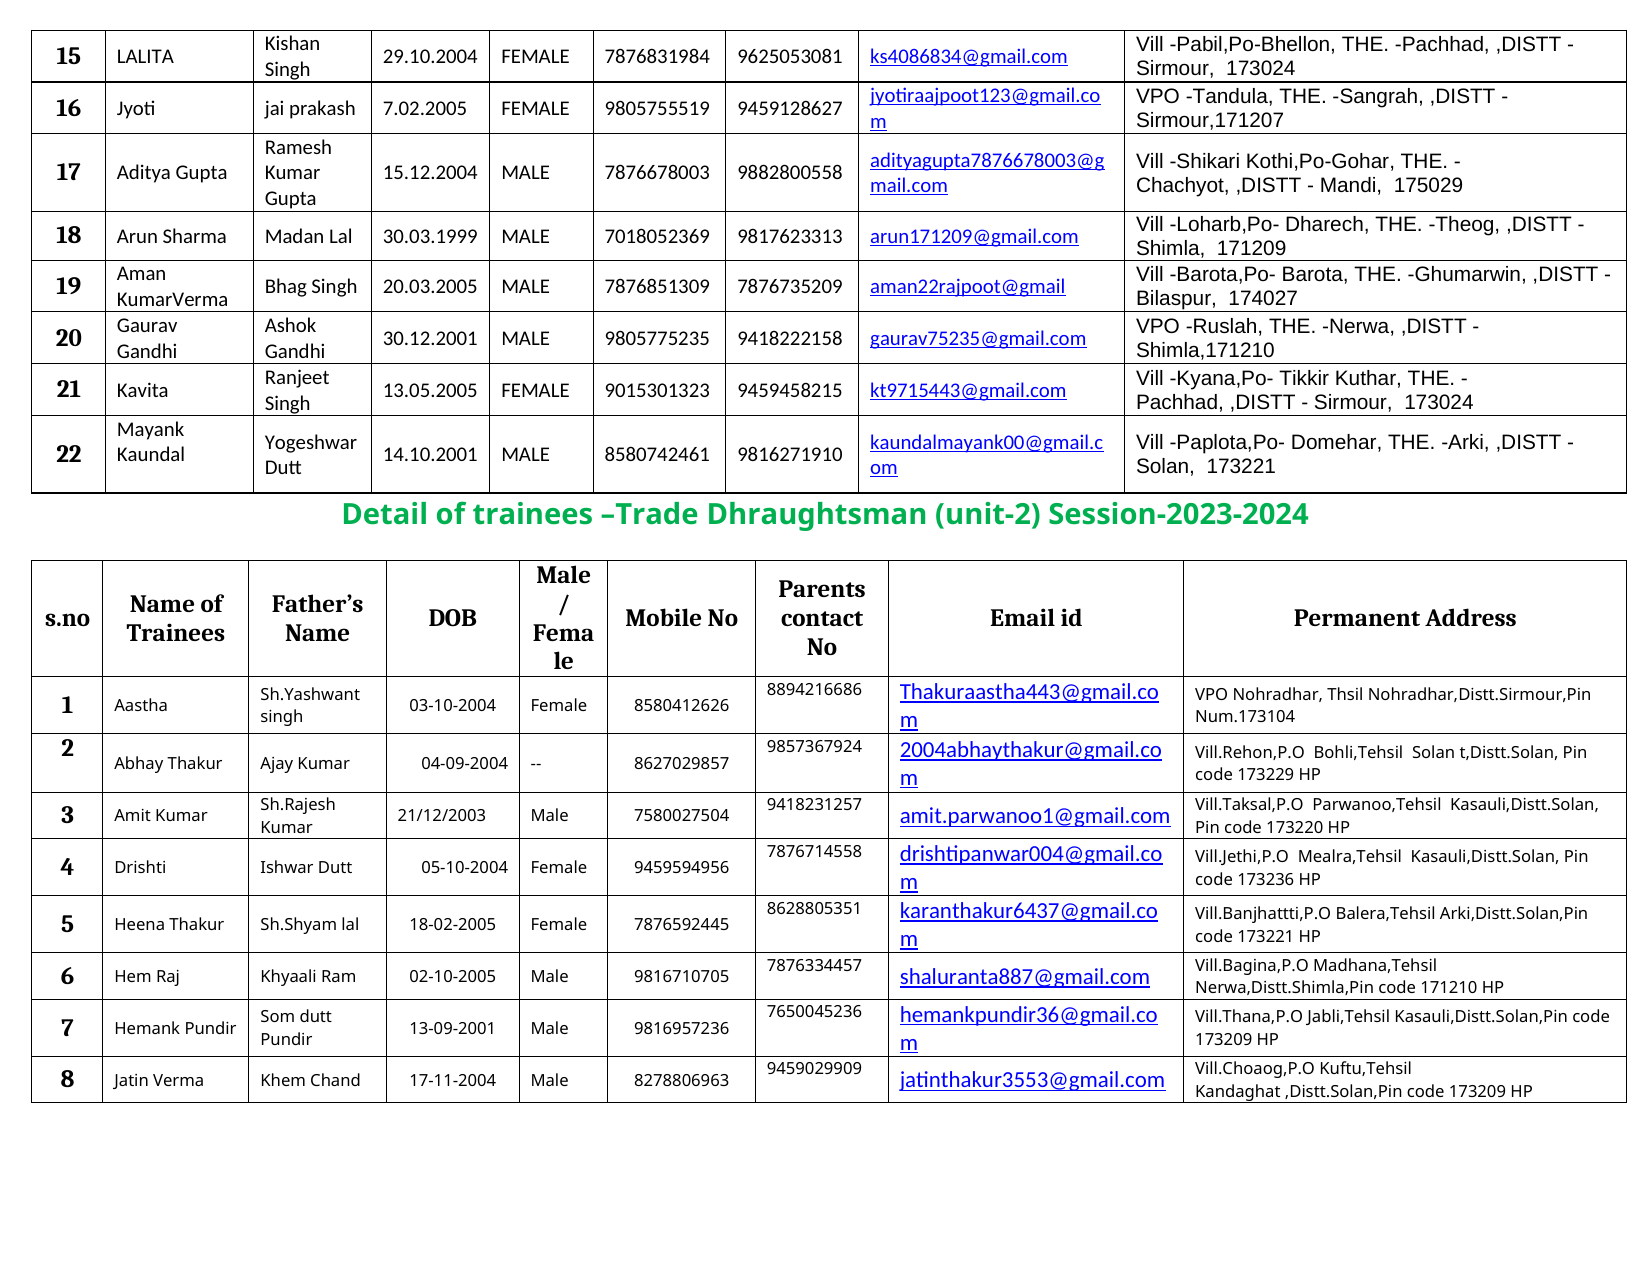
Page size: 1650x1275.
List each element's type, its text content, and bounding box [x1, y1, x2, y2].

table_cell 9857367924 [756, 734, 888, 792]
table_cell Ranjeet Singh [254, 364, 371, 415]
table_cell 9816957236 [608, 1000, 755, 1056]
table_cell 29.10.2004 [372, 31, 489, 81]
table_cell Ajay Kumar [249, 734, 386, 792]
table_cell 7650045236 [756, 1000, 888, 1056]
table_cell Amit Kumar [103, 793, 248, 838]
table_cell 3 [32, 793, 102, 838]
table_cell Female [520, 896, 607, 952]
table_cell 9805755519 [594, 83, 725, 133]
table_cell Abhay Thakur [103, 734, 248, 792]
table_cell 19 [32, 261, 105, 311]
table_cell 14.10.2001 [372, 416, 489, 492]
table_cell 9816271910 [726, 416, 858, 492]
table_cell Vill.Jethi,P.O Mealra,Tehsil Kasauli,Distt.Solan, Pin code 173236 HP [1184, 839, 1626, 895]
table_cell 9459458215 [726, 364, 858, 415]
table_cell arun171209@gmail.com [859, 212, 1124, 259]
table_cell MALE [490, 416, 593, 492]
table_cell MALE [490, 134, 593, 211]
table_cell 21 [32, 364, 105, 415]
table_cell 9459029909 [756, 1057, 888, 1102]
table_cell Vill -Shikari Kothi,Po-Gohar, THE. -Chachyot, ,DISTT - Mandi, 175029 [1125, 134, 1626, 211]
table_cell 7.02.2005 [372, 83, 489, 133]
table_cell 17 [32, 134, 105, 211]
table_cell 15.12.2004 [372, 134, 489, 211]
table_cell Ramesh Kumar Gupta [254, 134, 371, 211]
table_header DOB [387, 561, 519, 676]
text Detail of trainees –Trade Dhraughtsman (unit-2) Session-2023-2024 [150, 494, 1500, 533]
table_cell FEMALE [490, 83, 593, 133]
table_cell Female [520, 839, 607, 895]
table_cell 30.03.1999 [372, 212, 489, 259]
table_cell Vill.Rehon,P.O Bohli,Tehsil Solan t,Distt.Solan, Pin code 173229 HP [1184, 734, 1626, 792]
table_cell Vill.Thana,P.O Jabli,Tehsil Kasauli,Distt.Solan,Pin code 173209 HP [1184, 1000, 1626, 1056]
table_cell 7876735209 [726, 261, 858, 311]
table_cell jyotiraajpoot123@gmail.com [859, 83, 1124, 133]
table_cell Khyaali Ram [249, 953, 386, 999]
table_header s.no [32, 561, 102, 676]
table_cell 9418222158 [726, 312, 858, 363]
table_cell 15 [32, 31, 105, 81]
table_header Parents contact No [756, 561, 888, 676]
table_cell MALE [490, 312, 593, 363]
table_cell 8580412626 [608, 677, 755, 733]
table_cell Aman KumarVerma [106, 261, 253, 311]
table_cell 8628805351 [756, 896, 888, 952]
table_cell 8580742461 [594, 416, 725, 492]
table_cell Kavita [106, 364, 253, 415]
table_cell 5 [32, 896, 102, 952]
table_cell 03-10-2004 [387, 677, 519, 733]
table_cell Hemank Pundir [103, 1000, 248, 1056]
table_cell Gaurav Gandhi [106, 312, 253, 363]
table_cell 4 [32, 839, 102, 895]
table_cell Kishan Singh [254, 31, 371, 81]
table_cell 7 [32, 1000, 102, 1056]
table_cell Yogeshwar Dutt [254, 416, 371, 492]
table_cell Jyoti [106, 83, 253, 133]
table_cell Thakuraastha443@gmail.com [889, 677, 1183, 733]
table_cell Vill.Choaog,P.O Kuftu,Tehsil Kandaghat ,Distt.Solan,Pin code 173209 HP [1184, 1057, 1626, 1102]
table_cell 7876851309 [594, 261, 725, 311]
table_cell 13-09-2001 [387, 1000, 519, 1056]
table_cell jai prakash [254, 83, 371, 133]
table_cell LALITA [106, 31, 253, 81]
table_cell 02-10-2005 [387, 953, 519, 999]
table_cell 7876831984 [594, 31, 725, 81]
table_cell Vill.Bagina,P.O Madhana,Tehsil Nerwa,Distt.Shimla,Pin code 171210 HP [1184, 953, 1626, 999]
table_cell aman22rajpoot@gmail [859, 261, 1124, 311]
table_cell Vill -Loharb,Po- Dharech, THE. -Theog, ,DISTT - Shimla, 171209 [1125, 212, 1626, 259]
table_cell 9817623313 [726, 212, 858, 259]
table_cell 9418231257 [756, 793, 888, 838]
table_cell VPO Nohradhar, Thsil Nohradhar,Distt.Sirmour,Pin Num.173104 [1184, 677, 1626, 733]
table_cell 1 [32, 677, 102, 733]
table_cell VPO -Tandula, THE. -Sangrah, ,DISTT - Sirmour,171207 [1125, 83, 1626, 133]
table_cell 6 [32, 953, 102, 999]
table_cell 13.05.2005 [372, 364, 489, 415]
table_cell 2004abhaythakur@gmail.com [889, 734, 1183, 792]
table_header Male/Female [520, 561, 607, 676]
table_cell Sh.Yashwant singh [249, 677, 386, 733]
table_header Father’s Name [249, 561, 386, 676]
table_cell MALE [490, 212, 593, 259]
table_cell kaundalmayank00@gmail.com [859, 416, 1124, 492]
table_cell Khem Chand [249, 1057, 386, 1102]
table_cell 7876678003 [594, 134, 725, 211]
table_cell gaurav75235@gmail.com [859, 312, 1124, 363]
table_cell 9805775235 [594, 312, 725, 363]
table_cell Aastha [103, 677, 248, 733]
table_header Name of Trainees [103, 561, 248, 676]
table_cell 17-11-2004 [387, 1057, 519, 1102]
table_cell 7876334457 [756, 953, 888, 999]
table_cell 20.03.2005 [372, 261, 489, 311]
table_cell shaluranta887@gmail.com [889, 953, 1183, 999]
table_cell hemankpundir36@gmail.com [889, 1000, 1183, 1056]
table_cell 9459128627 [726, 83, 858, 133]
table_cell 8 [32, 1057, 102, 1102]
table_cell 16 [32, 83, 105, 133]
table_cell kt9715443@gmail.com [859, 364, 1124, 415]
table_cell Male [520, 953, 607, 999]
table_cell Vill -Pabil,Po-Bhellon, THE. -Pachhad, ,DISTT - Sirmour, 173024 [1125, 31, 1626, 81]
table_cell 9816710705 [608, 953, 755, 999]
table_cell jatinthakur3553@gmail.com [889, 1057, 1183, 1102]
table_cell FEMALE [490, 31, 593, 81]
table_cell Vill -Barota,Po- Barota, THE. -Ghumarwin, ,DISTT - Bilaspur, 174027 [1125, 261, 1626, 311]
table_cell Drishti [103, 839, 248, 895]
table_header Email id [889, 561, 1183, 676]
table_cell Vill -Kyana,Po- Tikkir Kuthar, THE. -Pachhad, ,DISTT - Sirmour, 173024 [1125, 364, 1626, 415]
table_cell Vill.Banjhattti,P.O Balera,Tehsil Arki,Distt.Solan,Pin code 173221 HP [1184, 896, 1626, 952]
table_cell Som dutt Pundir [249, 1000, 386, 1056]
table_header Mobile No [608, 561, 755, 676]
table_cell adityagupta7876678003@gmail.com [859, 134, 1124, 211]
table_cell Madan Lal [254, 212, 371, 259]
table_cell 04-09-2004 [387, 734, 519, 792]
table_cell Heena Thakur [103, 896, 248, 952]
table_cell 2 [32, 734, 102, 792]
table_cell 7580027504 [608, 793, 755, 838]
table_cell MALE [490, 261, 593, 311]
table_cell 8278806963 [608, 1057, 755, 1102]
table_cell Male [520, 1057, 607, 1102]
table_cell 22 [32, 416, 105, 492]
table_cell Bhag Singh [254, 261, 371, 311]
table_cell Aditya Gupta [106, 134, 253, 211]
table_cell karanthakur6437@gmail.com [889, 896, 1183, 952]
table_cell Male [520, 1000, 607, 1056]
table_cell Male [520, 793, 607, 838]
table_cell VPO -Ruslah, THE. -Nerwa, ,DISTT - Shimla,171210 [1125, 312, 1626, 363]
table_cell ks4086834@gmail.com [859, 31, 1124, 81]
table_cell Vill.Taksal,P.O Parwanoo,Tehsil Kasauli,Distt.Solan, Pin code 173220 HP [1184, 793, 1626, 838]
table_cell 20 [32, 312, 105, 363]
table_cell 7018052369 [594, 212, 725, 259]
table_cell Vill -Paplota,Po- Domehar, THE. -Arki, ,DISTT -Solan, 173221 [1125, 416, 1626, 492]
table_cell 21/12/2003 [387, 793, 519, 838]
table_cell 9459594956 [608, 839, 755, 895]
table_cell 8627029857 [608, 734, 755, 792]
table_cell 18-02-2005 [387, 896, 519, 952]
table_cell -- [520, 734, 607, 792]
table_cell 9015301323 [594, 364, 725, 415]
table_cell Female [520, 677, 607, 733]
table_cell drishtipanwar004@gmail.com [889, 839, 1183, 895]
table_cell FEMALE [490, 364, 593, 415]
table_cell 8894216686 [756, 677, 888, 733]
table_cell 7876592445 [608, 896, 755, 952]
table_cell Sh.Shyam lal [249, 896, 386, 952]
table_cell 9882800558 [726, 134, 858, 211]
table_cell 7876714558 [756, 839, 888, 895]
table_cell Ishwar Dutt [249, 839, 386, 895]
table_cell 30.12.2001 [372, 312, 489, 363]
table_cell Hem Raj [103, 953, 248, 999]
table_cell 9625053081 [726, 31, 858, 81]
table_cell Mayank Kaundal [106, 416, 253, 492]
table_cell 05-10-2004 [387, 839, 519, 895]
table_cell amit.parwanoo1@gmail.com [889, 793, 1183, 838]
table_cell Arun Sharma [106, 212, 253, 259]
table_header Permanent Address [1184, 561, 1626, 676]
table_cell Sh.Rajesh Kumar [249, 793, 386, 838]
table_cell Jatin Verma [103, 1057, 248, 1102]
table_cell 18 [32, 212, 105, 259]
table_cell Ashok Gandhi [254, 312, 371, 363]
